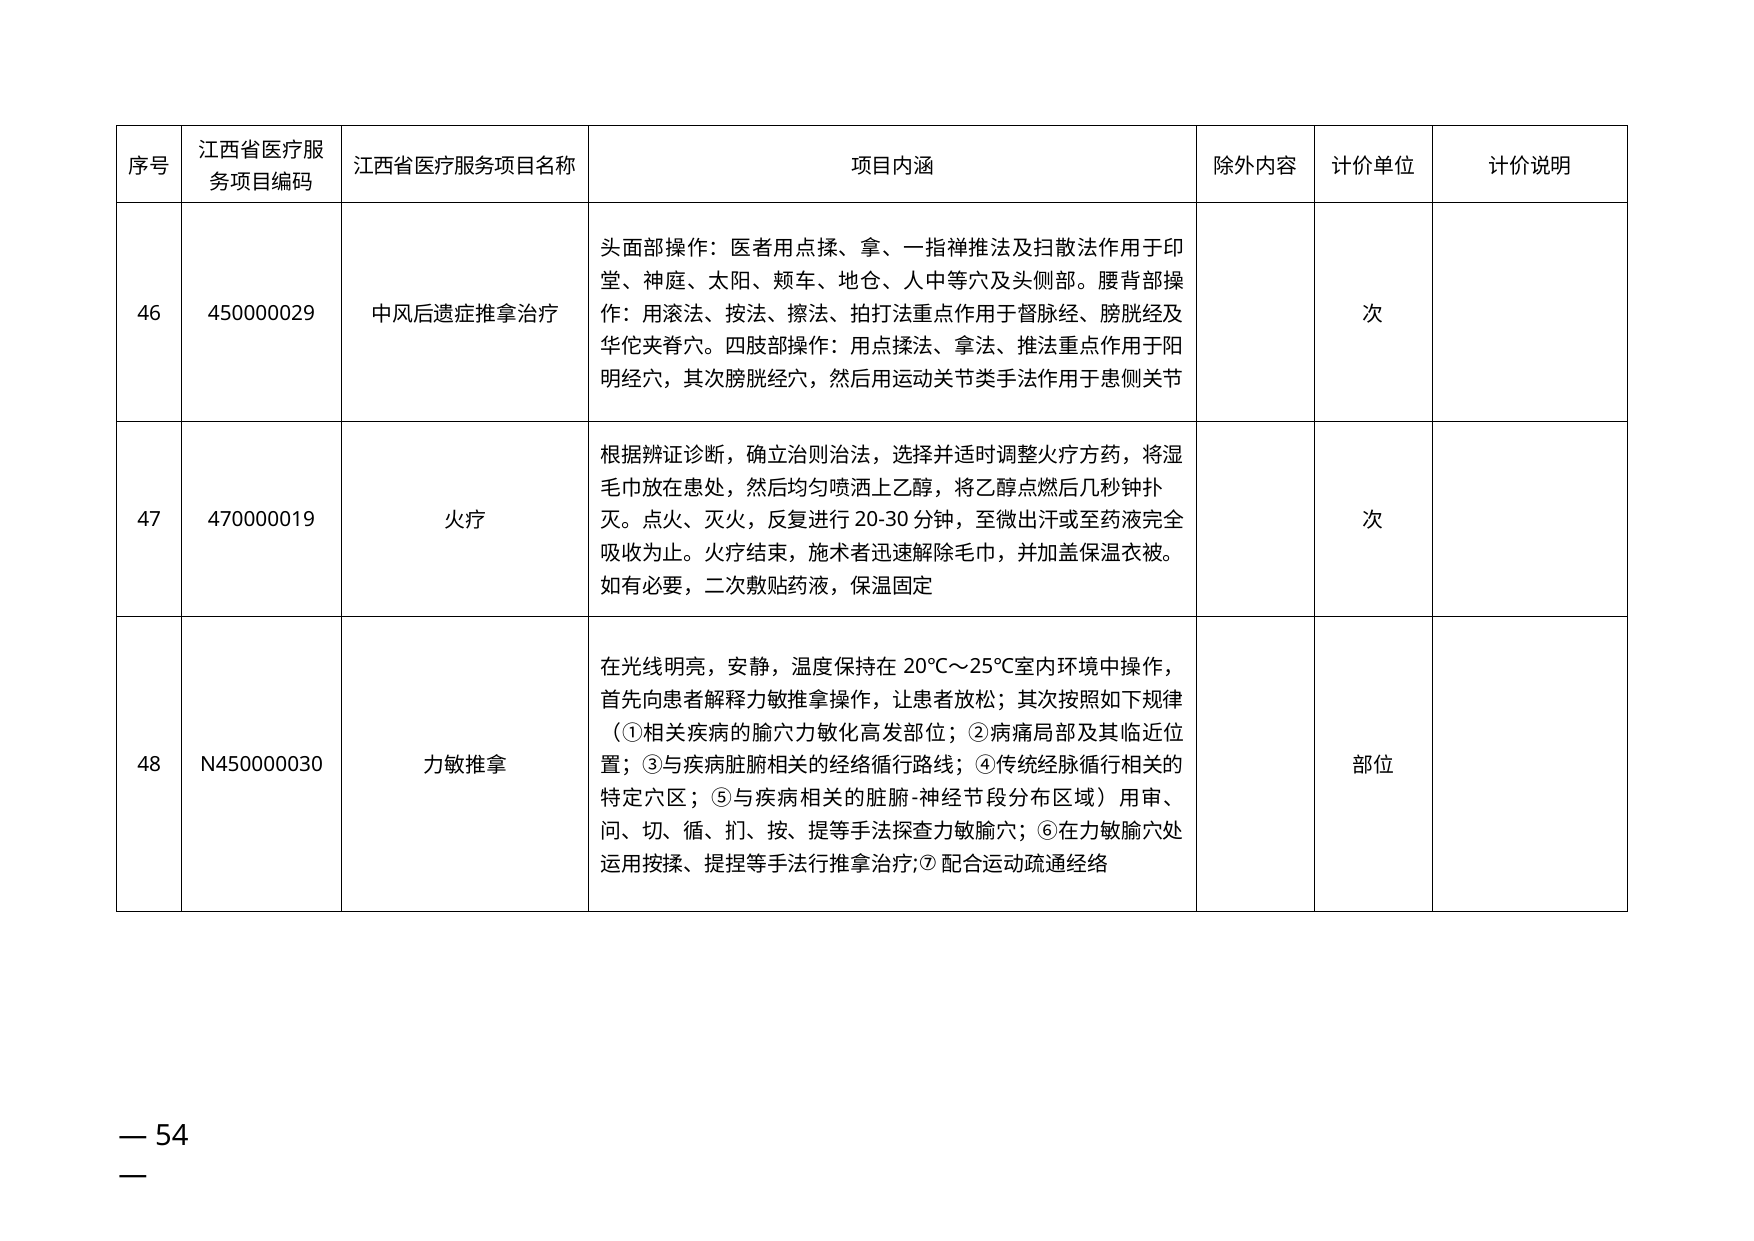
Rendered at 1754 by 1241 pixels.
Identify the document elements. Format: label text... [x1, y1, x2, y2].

table_cell 470000019 [182, 422, 341, 616]
table_cell 46 [117, 203, 181, 421]
table_cell 次 [1315, 422, 1432, 616]
table_cell N450000030 [182, 617, 341, 911]
table_cell 根据辨证诊断，确立治则治法，选择并适时调整火疗方药，将湿毛巾放在患处，然后均匀喷洒上乙醇，将乙醇点燃后几秒钟扑灭。点火、灭火，反复进行20-30分钟，至微出汗或至药液完全吸收为止。火疗结束，施术者迅速解除毛巾，并加盖保温衣被。如有必要，二次敷贴药液，保温固定 [589, 422, 1196, 616]
table_header 计价单位 [1315, 126, 1432, 202]
table_header 项目内涵 [589, 126, 1196, 202]
table_cell 在光线明亮，安静，温度保持在20℃～25℃室内环境中操作，首先向患者解释力敏推拿操作，让患者放松；其次按照如下规律（①相关疾病的腧穴力敏化高发部位；②病痛局部及其临近位置；③与疾病脏腑相关的经络循行路线；④传统经脉循行相关的特定穴区；⑤与疾病相关的脏腑-神经节段分布区域）用审、问、切、循、扪、按、提等手法探查力敏腧穴；⑥在力敏腧穴处运用按揉、提捏等手法行推拿治疗;⑦配合运动疏通经络 [589, 617, 1196, 911]
table_cell [1433, 203, 1627, 421]
table_header 序号 [117, 126, 181, 202]
table_header 除外内容 [1197, 126, 1314, 202]
table_header 江西省医疗服务项目名称 [342, 126, 588, 202]
table_cell 部位 [1315, 617, 1432, 911]
table_cell 48 [117, 617, 181, 911]
table_cell 47 [117, 422, 181, 616]
table_cell 450000029 [182, 203, 341, 421]
table_cell 中风后遗症推拿治疗 [342, 203, 588, 421]
table_cell [1433, 617, 1627, 911]
table_cell 次 [1315, 203, 1432, 421]
table_cell [1197, 203, 1314, 421]
table_cell [1197, 617, 1314, 911]
table_cell 头面部操作：医者用点揉、拿、一指禅推法及扫散法作用于印堂、神庭、太阳、颊车、地仓、人中等穴及头侧部。腰背部操作：用滚法、按法、擦法、拍打法重点作用于督脉经、膀胱经及华佗夹脊穴。四肢部操作：用点揉法、拿法、推法重点作用于阳明经穴，其次膀胱经穴，然后用运动关节类手法作用于患侧关节 [589, 203, 1196, 421]
table_cell 火疗 [342, 422, 588, 616]
table_header 计价说明 [1433, 126, 1627, 202]
table_header 江西省医疗服务项目编码 [182, 126, 341, 202]
table_cell [1197, 422, 1314, 616]
table_cell 力敏推拿 [342, 617, 588, 911]
table_cell [1433, 422, 1627, 616]
